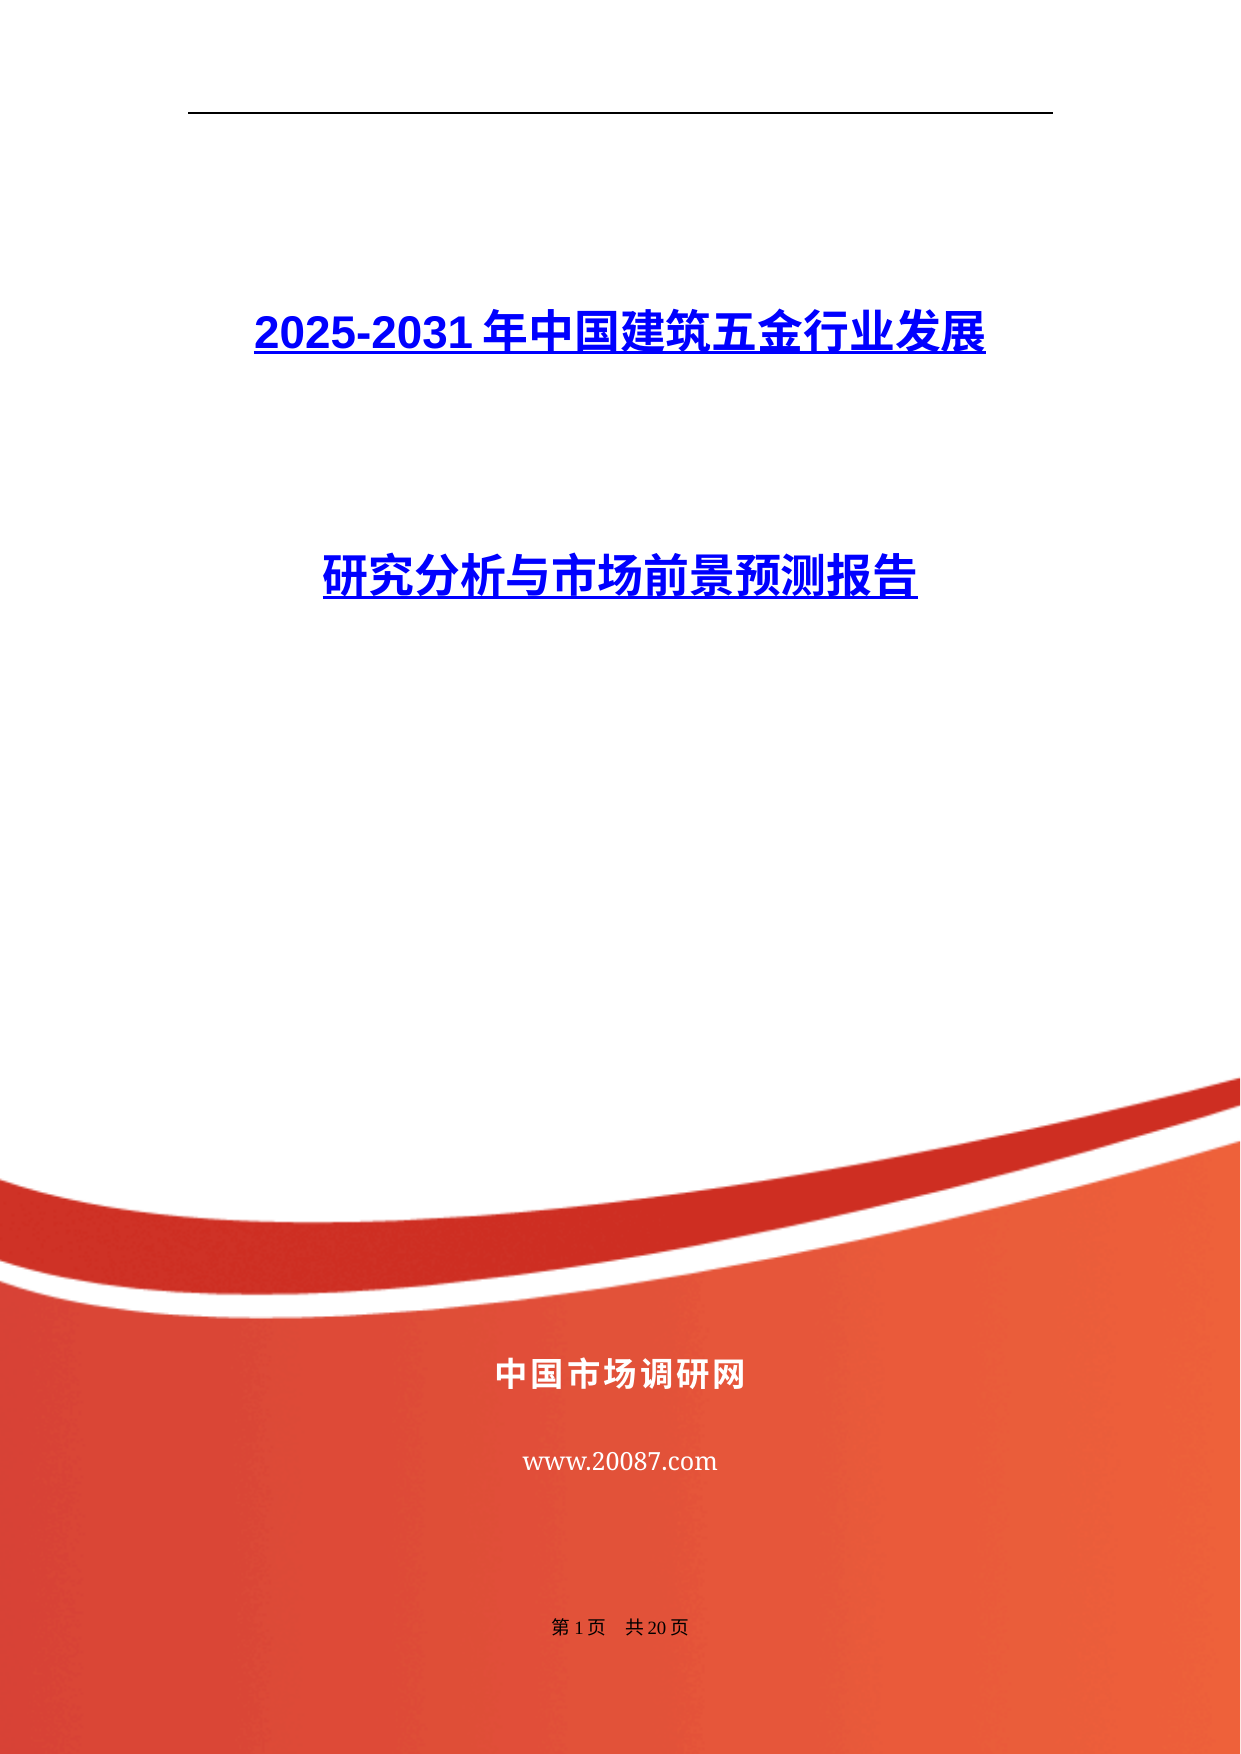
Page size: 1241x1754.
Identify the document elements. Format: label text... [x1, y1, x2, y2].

text www.20087.com [187, 1428, 1053, 1493]
picture [0, 1006, 1241, 1754]
subtitle 中国市场调研网 [187, 1339, 1053, 1404]
table_header 2025-2031年中国建筑五金行业发展研究分析与市场前景预测报告 [188, 207, 1053, 773]
